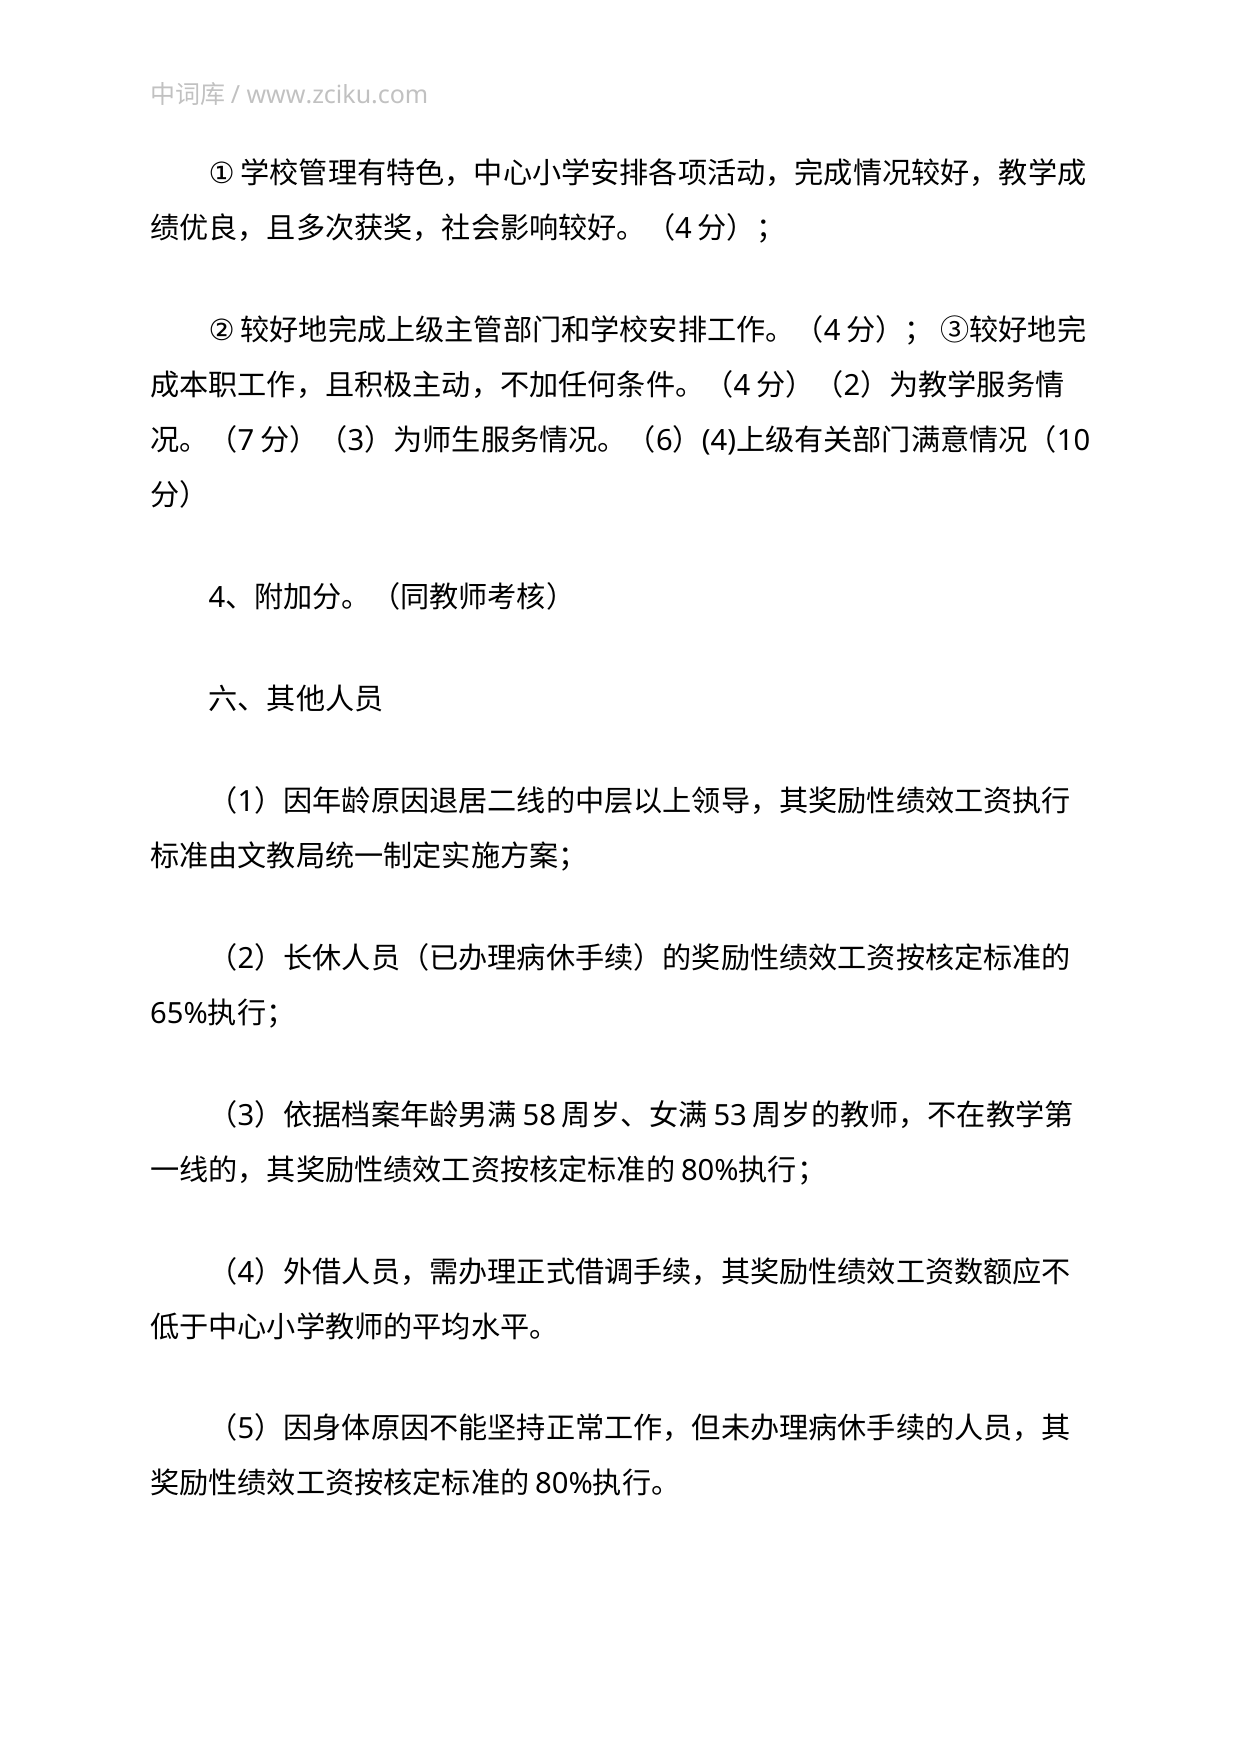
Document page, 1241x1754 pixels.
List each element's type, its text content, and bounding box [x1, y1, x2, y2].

text ①学校管理有特色，中心小学安排各项活动，完成情况较好，教学成绩优良，且多次获奖，社会影响较好。（4分）； [150, 150, 1090, 247]
text （3）依据档案年龄男满58周岁、女满53周岁的教师，不在教学第一线的，其奖励性绩效工资按核定标准的80%执行； [150, 1091, 1090, 1189]
text 4、附加分。（同教师考核） [150, 574, 1090, 616]
text （4）外借人员，需办理正式借调手续，其奖励性绩效工资数额应不低于中心小学教师的平均水平。 [150, 1248, 1090, 1346]
text （1）因年龄原因退居二线的中层以上领导，其奖励性绩效工资执行标准由文教局统一制定实施方案； [150, 777, 1090, 875]
text （5）因身体原因不能坚持正常工作，但未办理病休手续的人员，其奖励性绩效工资按核定标准的80%执行。 [150, 1405, 1090, 1502]
text ②较好地完成上级主管部门和学校安排工作。（4分）； ③较好地完成本职工作，且积极主动，不加任何条件。（4分）（2）为教学服务情况。（7分）（3）为师生服务情况。（6）(4)上级有关部门满意情况（10分） [150, 307, 1090, 514]
text （2）长休人员（已办理病休手续）的奖励性绩效工资按核定标准的65%执行； [150, 934, 1090, 1032]
text 六、其他人员 [150, 676, 1090, 718]
